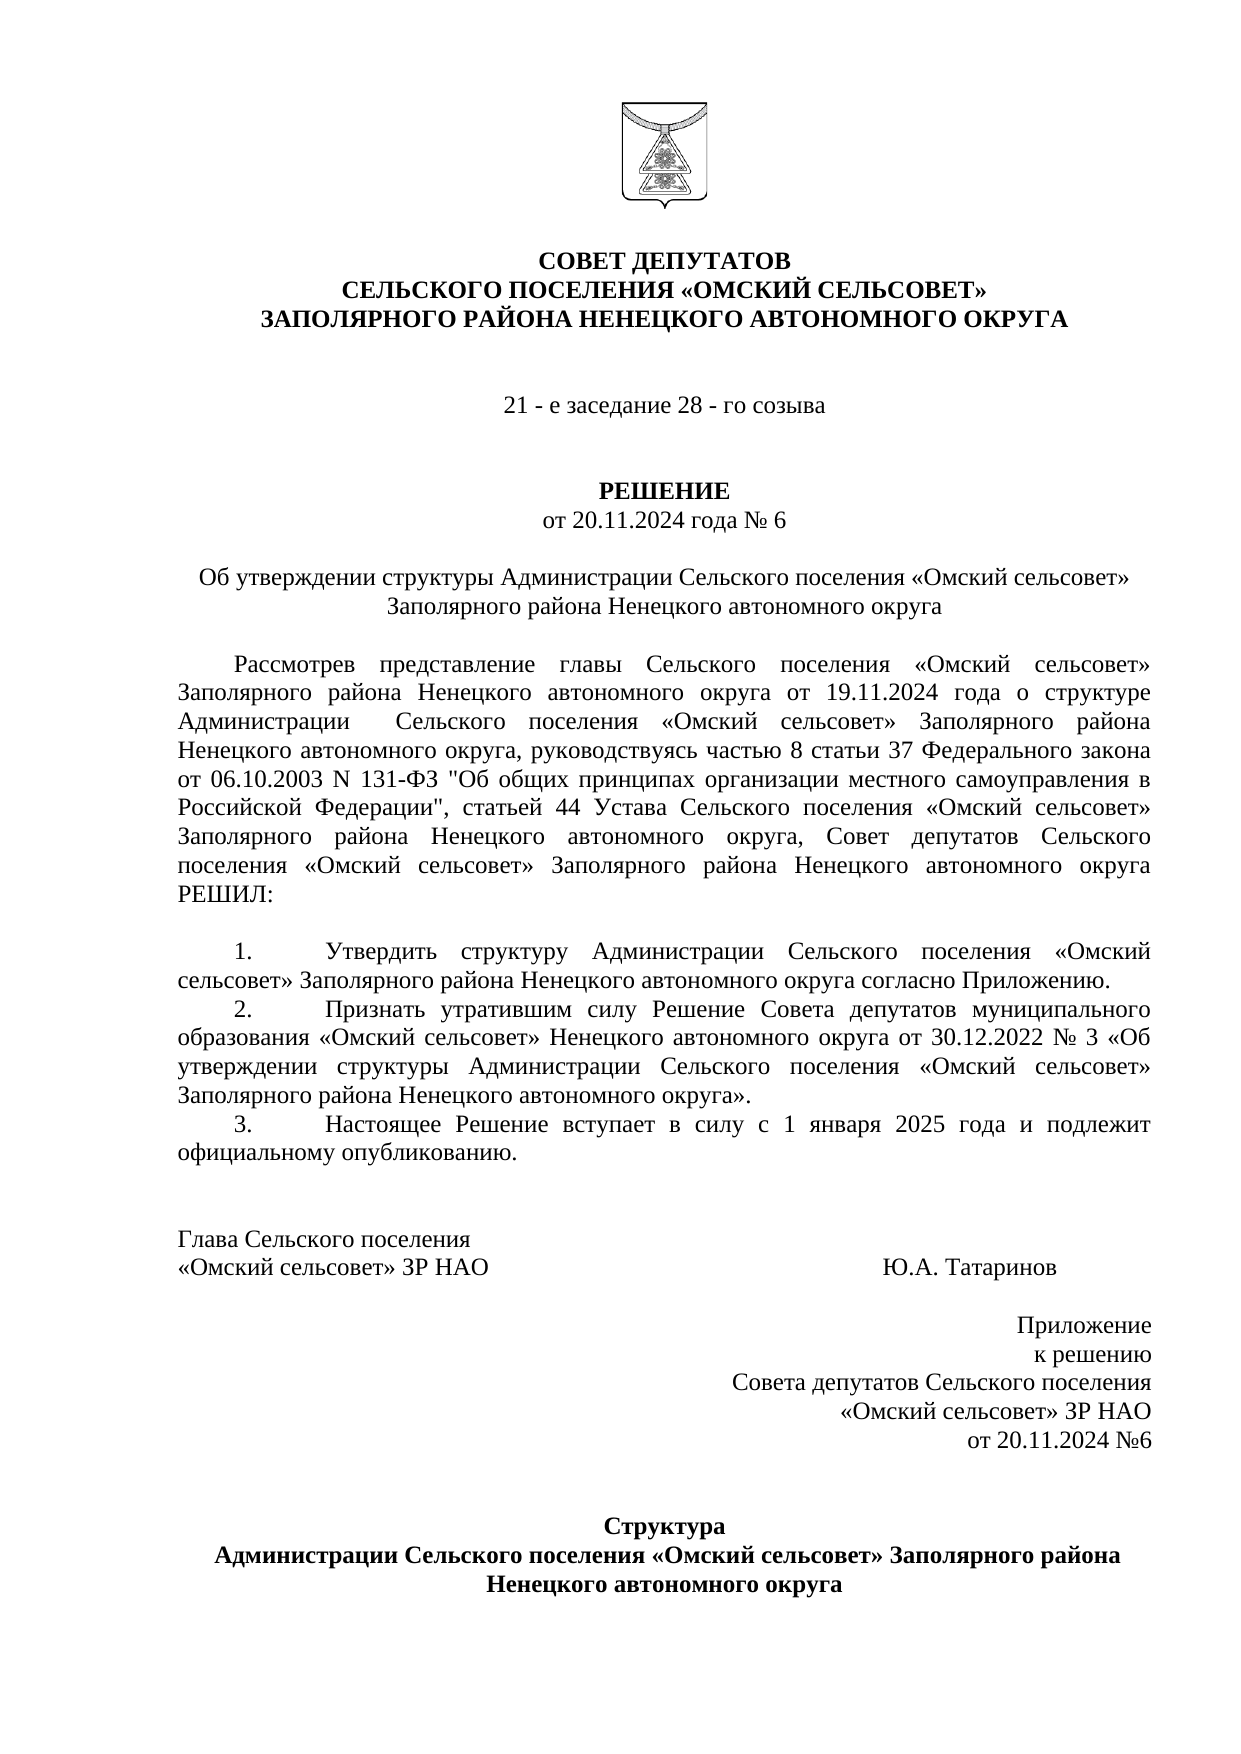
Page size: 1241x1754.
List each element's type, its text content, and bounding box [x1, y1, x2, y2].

text «Омский сельсовет» ЗР НАО [177, 1396, 1152, 1425]
text Об утверждении структуры Администрации Сельского поселения «Омский сельсовет» Заполярного района Ненецкого автономного округа [177, 562, 1152, 620]
text СОВЕТ ДЕПУТАТОВ [177, 246, 1152, 275]
text «Омский сельсовет» ЗР НАО Ю.А. Татаринов [177, 1252, 1152, 1281]
text от 20.11.2024 года № 6 [177, 505, 1152, 534]
text Совета депутатов Сельского поселения [177, 1367, 1152, 1396]
text ЗАПОЛЯРНОГО РАЙОНА НЕНЕЦКОГО АВТОНОМНОГО ОКРУГА [177, 304, 1152, 332]
list Утвердить структуру Администрации Сельского поселения «Омский сельсовет» Заполярного района Ненецкого автономного округа согласно Приложению. [177, 936, 1152, 994]
text Глава Сельского поселения [177, 1224, 1152, 1252]
text СЕЛЬСКОГО ПОСЕЛЕНИЯ «ОМСКИЙ СЕЛЬСОВЕТ» [177, 275, 1152, 304]
picture [621, 102, 708, 209]
text Приложение [177, 1310, 1152, 1339]
text РЕШЕНИЕ [177, 476, 1152, 505]
text Администрации Сельского поселения «Омский сельсовет» Заполярного района Ненецкого автономного округа [177, 1540, 1152, 1597]
text к решению [177, 1339, 1152, 1367]
text от 20.11.2024 №6 [177, 1425, 1152, 1454]
list Настоящее Решение вступает в силу с 1 января 2025 года и подлежит официальному опубликованию. [177, 1109, 1152, 1166]
text Структура [177, 1511, 1152, 1540]
list Признать утратившим силу Решение Совета депутатов муниципального образования «Омский сельсовет» Ненецкого автономного округа от 30.12.2022 № 3 «Об утверждении структуры Администрации Сельского поселения «Омский сельсовет» Заполярного района Ненецкого автономного округа». [177, 994, 1152, 1109]
text 21 - е заседание 28 - го созыва [177, 390, 1152, 419]
text Рассмотрев представление главы Сельского поселения «Омский сельсовет» Заполярного района Ненецкого автономного округа от 19.11.2024 года о структуре Администрации Сельского поселения «Омский сельсовет» Заполярного района Ненецкого автономного округа, руководствуясь частью 8 статьи 37 Федерального закона от 06.10.2003 N 131-ФЗ "Об общих принципах организации местного самоуправления в Российской Федерации", статьей 44 Устава Сельского поселения «Омский сельсовет» Заполярного района Ненецкого автономного округа, Совет депутатов Сельского поселения «Омский сельсовет» Заполярного района Ненецкого автономного округа РЕШИЛ: [177, 649, 1152, 907]
